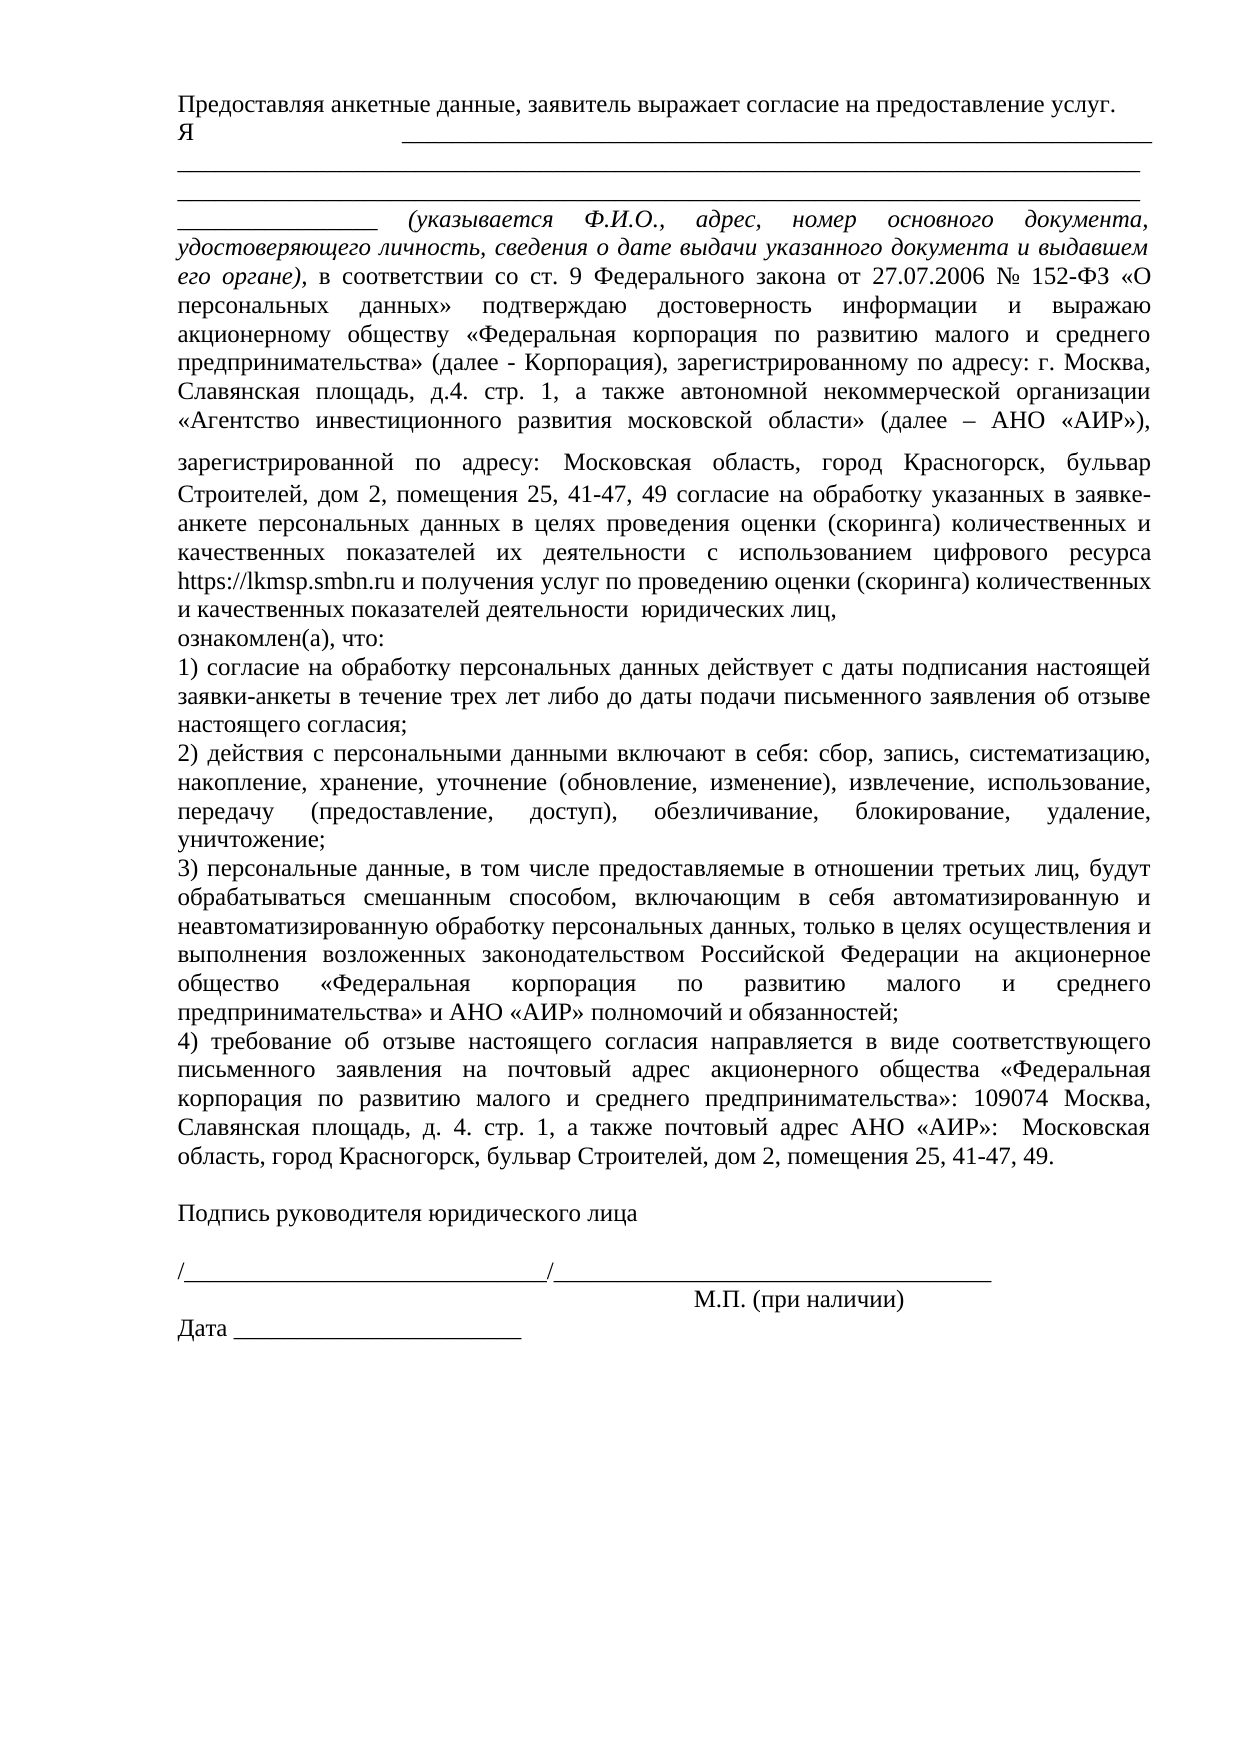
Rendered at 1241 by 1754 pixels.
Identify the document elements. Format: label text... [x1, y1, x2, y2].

text 1) согласие на обработку персональных данных действует с даты подписания настоящей заявки-анкеты в течение трех лет либо до даты подачи письменного заявления об отзыве настоящего согласия; [177, 652, 1152, 738]
text 3) персональные данные, в том числе предоставляемые в отношении третьих лиц, будут обрабатываться смешанным способом, включающим в себя автоматизированную и неавтоматизированную обработку персональных данных, только в целях осуществления и выполнения возложенных законодательством Российской Федерации на акционерное общество «Федеральная корпорация по развитию малого и среднего предпринимательства» и АНО «АИР» полномочий и обязанностей; [177, 853, 1152, 1026]
text /_____________________________/___________________________________ [177, 1256, 1152, 1284]
text Предоставляя анкетные данные, заявитель выражает согласие на предоставление услуг. [177, 89, 1152, 117]
text 4) требование об отзыве настоящего согласия направляется в виде соответствующего письменного заявления на почтовый адрес акционерного общества «Федеральная корпорация по развитию малого и среднего предпринимательства»: 109074 Москва, Славянская площадь, д. 4. стр. 1, а также почтовый адрес АНО «АИР»: Московская область, город Красногорск, бульвар Строителей, дом 2, помещения 25, 41-47, 49. [177, 1026, 1152, 1169]
text Дата _______________________ [177, 1313, 1152, 1342]
text Подпись руководителя юридического лица [177, 1198, 1152, 1227]
text 2) действия с персональными данными включают в себя: сбор, запись, систематизацию, накопление, хранение, уточнение (обновление, изменение), извлечение, использование, передачу (предоставление, доступ), обезличивание, блокирование, удаление, уничтожение; [177, 738, 1152, 853]
text Я ____________________________________________________________ __________________________________________________________________________________________________________________________________________________________________________ (указывается Ф.И.О., адрес, номер основного документа, удостоверяющего личность, сведения о дате выдачи указанного документа и выдавшем его органе), в соответствии со ст. 9 Федерального закона от 27.07.2006 № 152-ФЗ «О персональных данных» подтверждаю достоверность информации и выражаю акционерному обществу «Федеральная корпорация по развитию малого и среднего предпринимательства» (далее - Корпорация), зарегистрированному по адресу: г. Москва, Славянская площадь, д.4. стр. 1, а также автономной некоммерческой организации «Агентство инвестиционного развития московской области» (далее – АНО «АИР»), зарегистрированной по адресу: Московская область, город Красногорск, бульвар Строителей, дом 2, помещения 25, 41-47, 49 согласие на обработку указанных в заявке-анкете персональных данных в целях проведения оценки (скоринга) количественных и качественных показателей их деятельности с использованием цифрового ресурса https://lkmsp.smbn.ru и получения услуг по проведению оценки (скоринга) количественных и качественных показателей деятельности юридических лиц, [177, 117, 1152, 623]
text М.П. (при наличии) [620, 1284, 1152, 1313]
text ознакомлен(а), что: [177, 623, 1152, 652]
